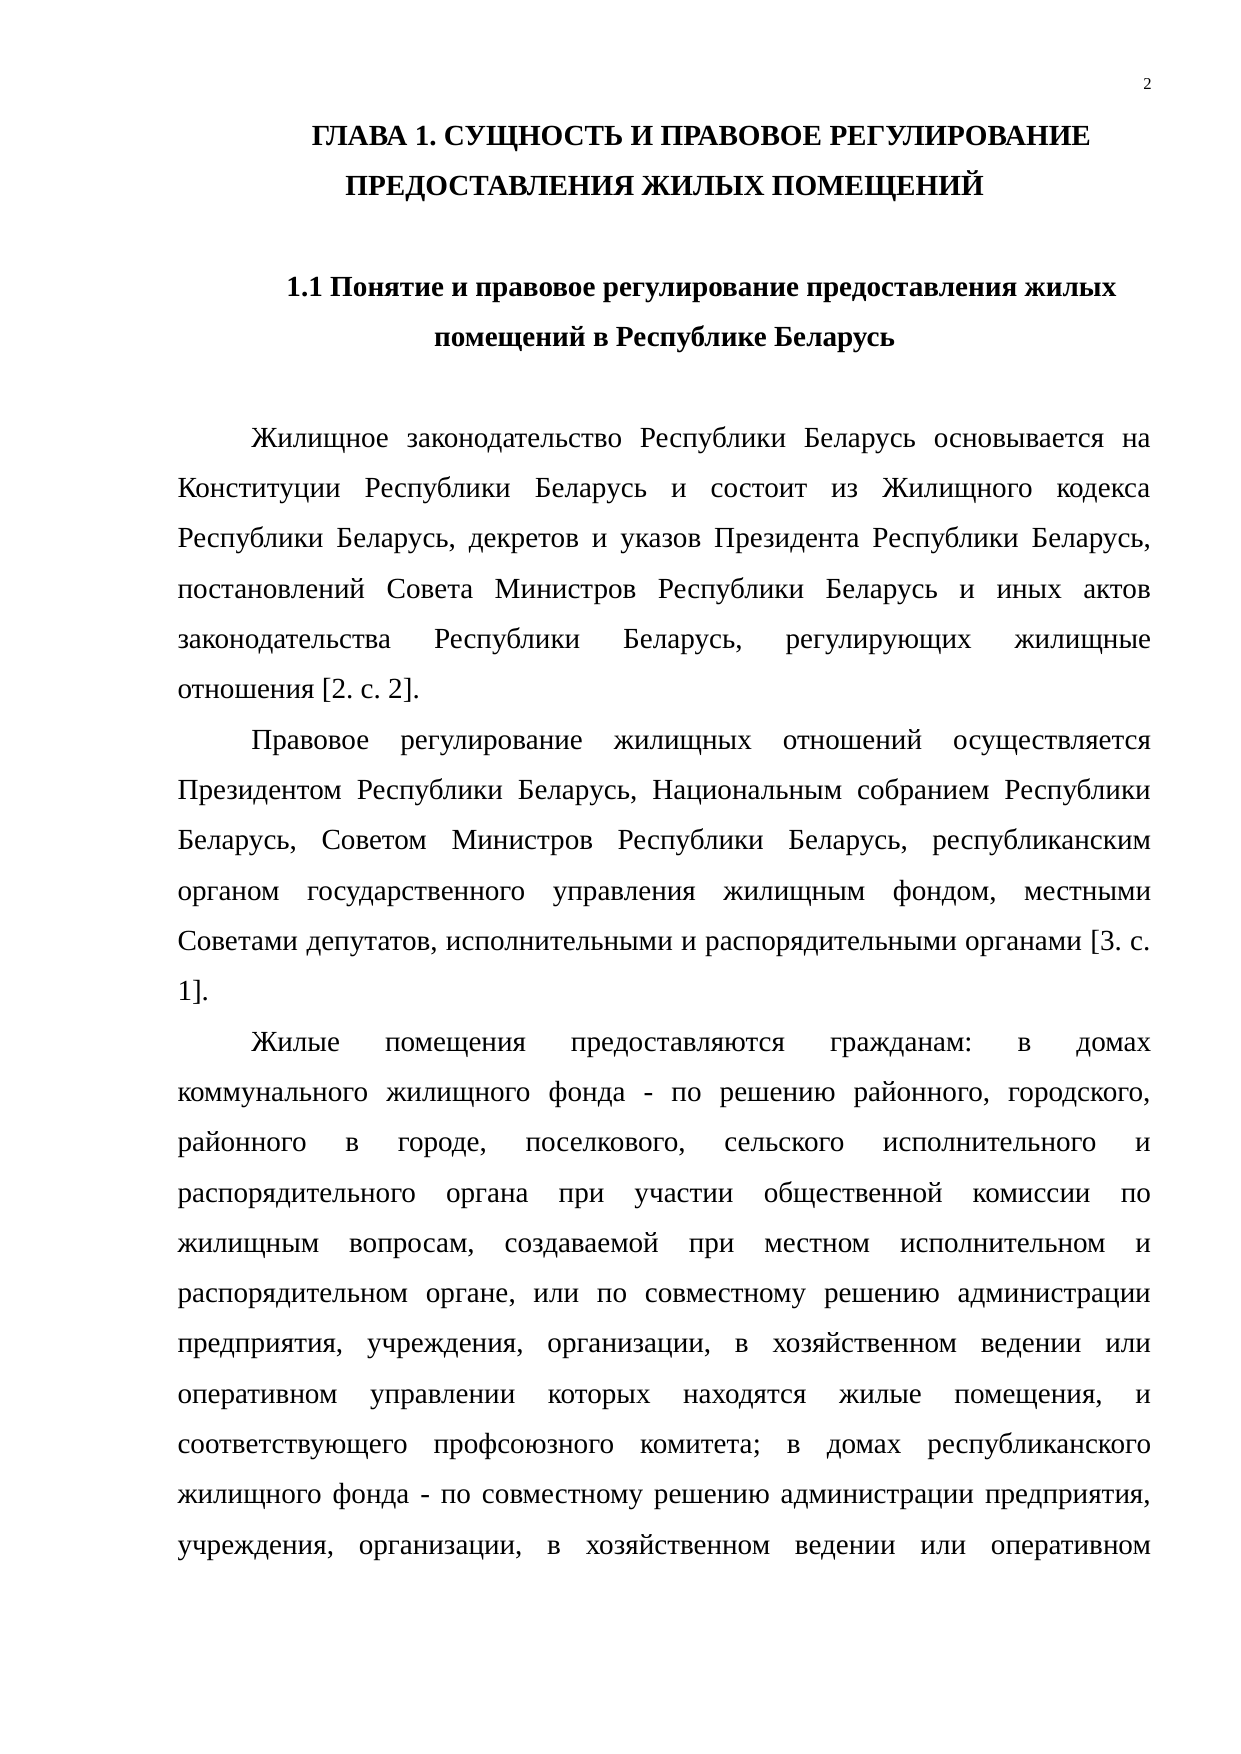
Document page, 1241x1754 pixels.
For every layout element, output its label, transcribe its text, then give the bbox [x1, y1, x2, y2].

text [177, 1024, 1152, 1560]
text Жилищное законодательство Республики Беларусь основывается на Конституции Республики Беларусь и состоит из Жилищного кодекса Республики Беларусь, декретов и указов Президента Республики Беларусь, постановлений Совета Министров Республики Беларусь и иных актов законодательства Республики Беларусь, регулирующих жилищные отношения [2. с. 2]. [177, 420, 1152, 705]
text ГЛАВА 1. СУЩНОСТЬ И ПРАВОВОЕ РЕГУЛИРОВАНИЕ ПРЕДОСТАВЛЕНИЯ ЖИЛЫХ ПОМЕЩЕНИЙ [177, 118, 1152, 202]
text Правовое регулирование жилищных отношений осуществляется Президентом Республики Беларусь, Национальным собранием Республики Беларусь, Советом Министров Республики Беларусь, республиканским органом государственного управления жилищным фондом, местными Советами депутатов, исполнительными и распорядительными органами [3. с. 1]. [177, 722, 1152, 1007]
text 1.1 Понятие и правовое регулирование предоставления жилых помещений в Республике Беларусь [177, 269, 1152, 353]
